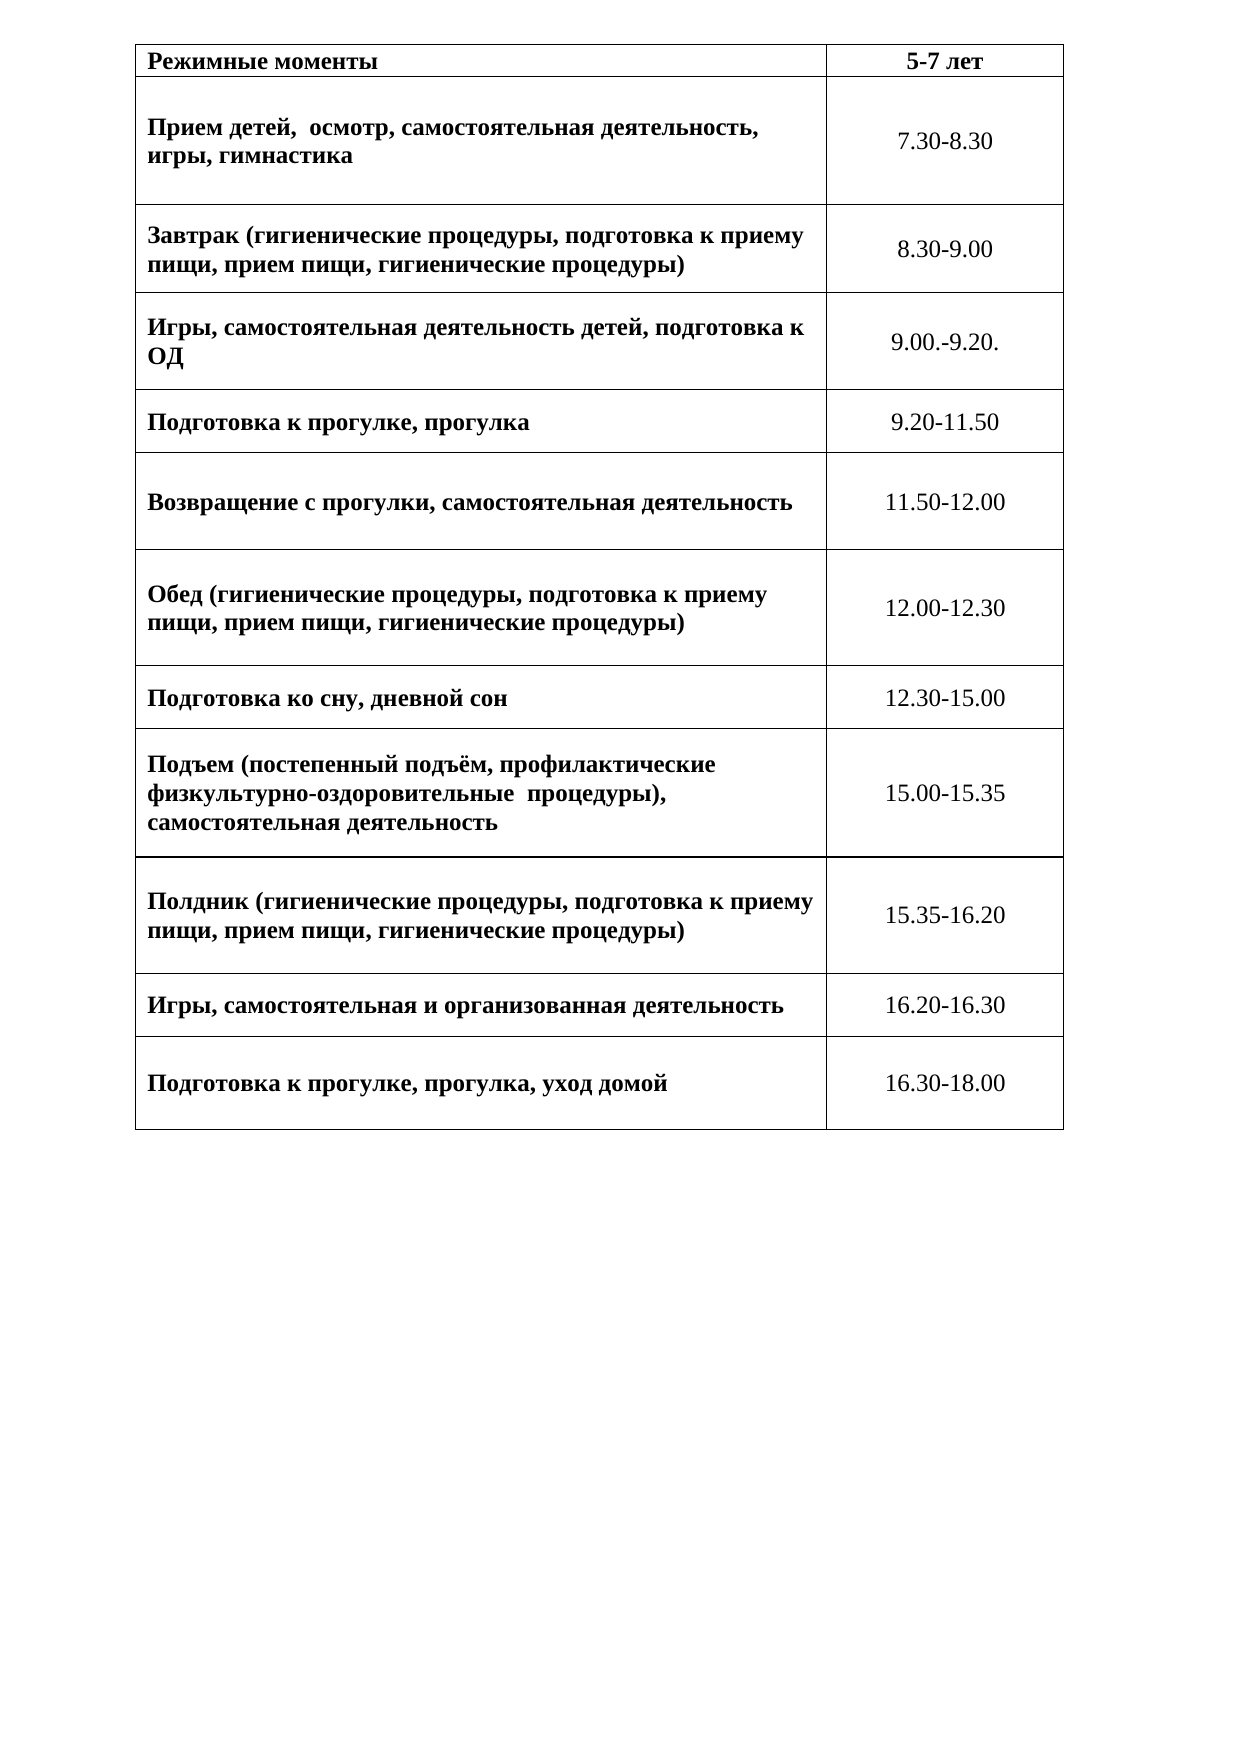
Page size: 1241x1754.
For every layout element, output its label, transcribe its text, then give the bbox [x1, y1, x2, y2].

table_cell Подъем (постепенный подъём, профилактические физкультурно-оздоровительные процедуры), самостоятельная деятельность [136, 729, 826, 856]
table_cell 12.30-15.00 [827, 666, 1063, 728]
table_cell 8.30-9.00 [827, 205, 1063, 292]
table_cell Игры, самостоятельная деятельность детей, подготовка к ОД [136, 293, 826, 389]
table_cell 7.30-8.30 [827, 77, 1063, 204]
table_cell Возвращение с прогулки, самостоятельная деятельность [136, 453, 826, 549]
table_cell Подготовка к прогулке, прогулка, уход домой [136, 1037, 826, 1129]
table_cell 15.35-16.20 [827, 858, 1063, 972]
table_cell Обед (гигиенические процедуры, подготовка к приему пищи, прием пищи, гигиенические процедуры) [136, 550, 826, 665]
table_cell Прием детей, осмотр, самостоятельная деятельность, игры, гимнастика [136, 77, 826, 204]
table_cell 9.20-11.50 [827, 390, 1063, 452]
table_cell 9.00.-9.20. [827, 293, 1063, 389]
table_cell Полдник (гигиенические процедуры, подготовка к приему пищи, прием пищи, гигиенические процедуры) [136, 858, 826, 972]
table_header 5-7 лет [827, 45, 1063, 76]
table_cell 12.00-12.30 [827, 550, 1063, 665]
table_header Режимные моменты [136, 45, 826, 76]
table_cell 16.30-18.00 [827, 1037, 1063, 1129]
table_cell 15.00-15.35 [827, 729, 1063, 856]
table_cell Подготовка ко сну, дневной сон [136, 666, 826, 728]
table_cell Завтрак (гигиенические процедуры, подготовка к приему пищи, прием пищи, гигиенические процедуры) [136, 205, 826, 292]
table_cell Подготовка к прогулке, прогулка [136, 390, 826, 452]
table_cell 11.50-12.00 [827, 453, 1063, 549]
table_cell 16.20-16.30 [827, 974, 1063, 1036]
table_cell Игры, самостоятельная и организованная деятельность [136, 974, 826, 1036]
